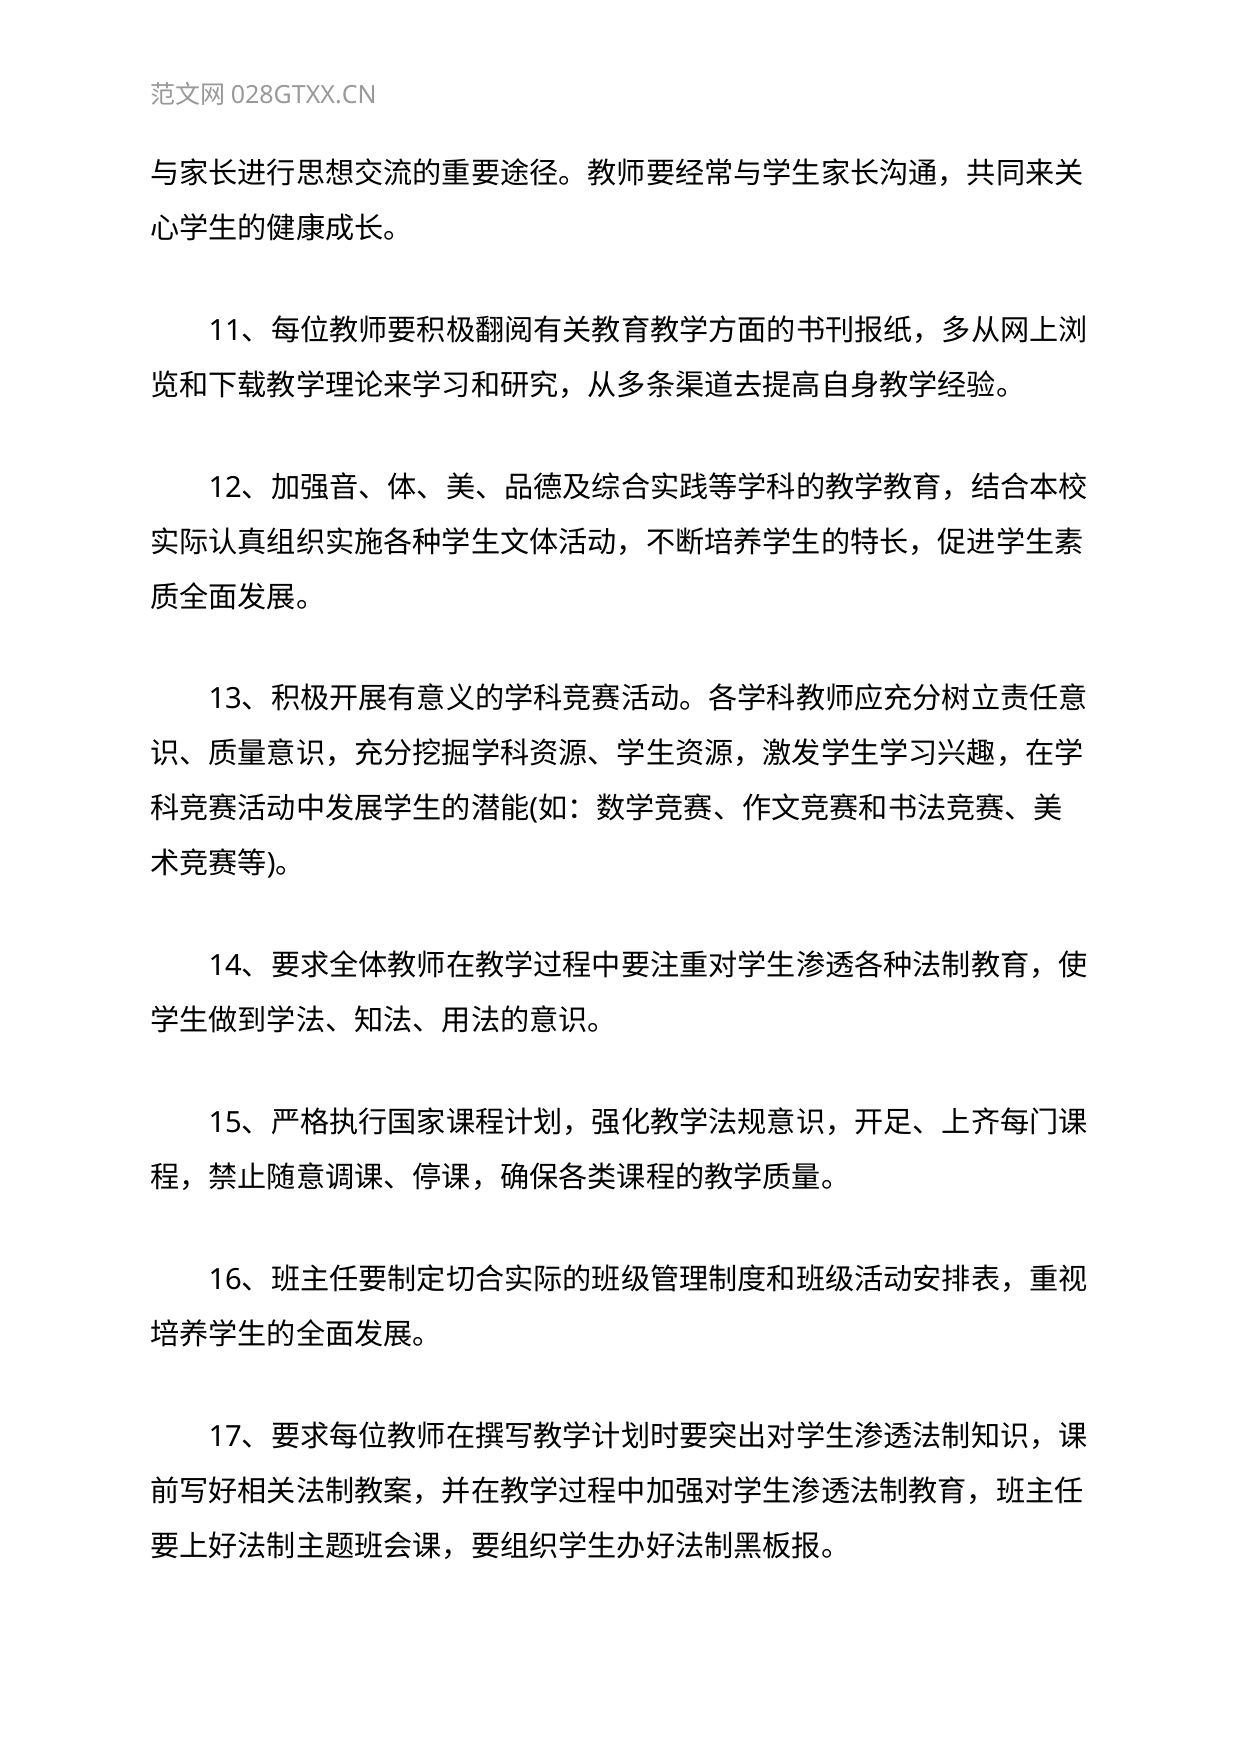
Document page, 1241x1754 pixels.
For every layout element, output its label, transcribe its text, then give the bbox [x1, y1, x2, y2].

text 13、积极开展有意义的学科竞赛活动。各学科教师应充分树立责任意识、质量意识，充分挖掘学科资源、学生资源，激发学生学习兴趣，在学科竞赛活动中发展学生的潜能(如：数学竞赛、作文竞赛和书法竞赛、美术竞赛等)。 [150, 675, 1090, 882]
text 12、加强音、体、美、品德及综合实践等学科的教学教育，结合本校实际认真组织实施各种学生文体活动，不断培养学生的特长，促进学生素质全面发展。 [150, 463, 1090, 616]
text 11、每位教师要积极翻阅有关教育教学方面的书刊报纸，多从网上浏览和下载教学理论来学习和研究，从多条渠道去提高自身教学经验。 [150, 307, 1090, 404]
text 16、班主任要制定切合实际的班级管理制度和班级活动安排表，重视培养学生的全面发展。 [150, 1256, 1090, 1353]
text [150, 150, 1090, 247]
text 14、要求全体教师在教学过程中要注重对学生渗透各种法制教育，使学生做到学法、知法、用法的意识。 [150, 942, 1090, 1039]
text 15、严格执行国家课程计划，强化教学法规意识，开足、上齐每门课程，禁止随意调课、停课，确保各类课程的教学质量。 [150, 1099, 1090, 1196]
text 17、要求每位教师在撰写教学计划时要突出对学生渗透法制知识，课前写好相关法制教案，并在教学过程中加强对学生渗透法制教育，班主任要上好法制主题班会课，要组织学生办好法制黑板报。 [150, 1412, 1090, 1564]
